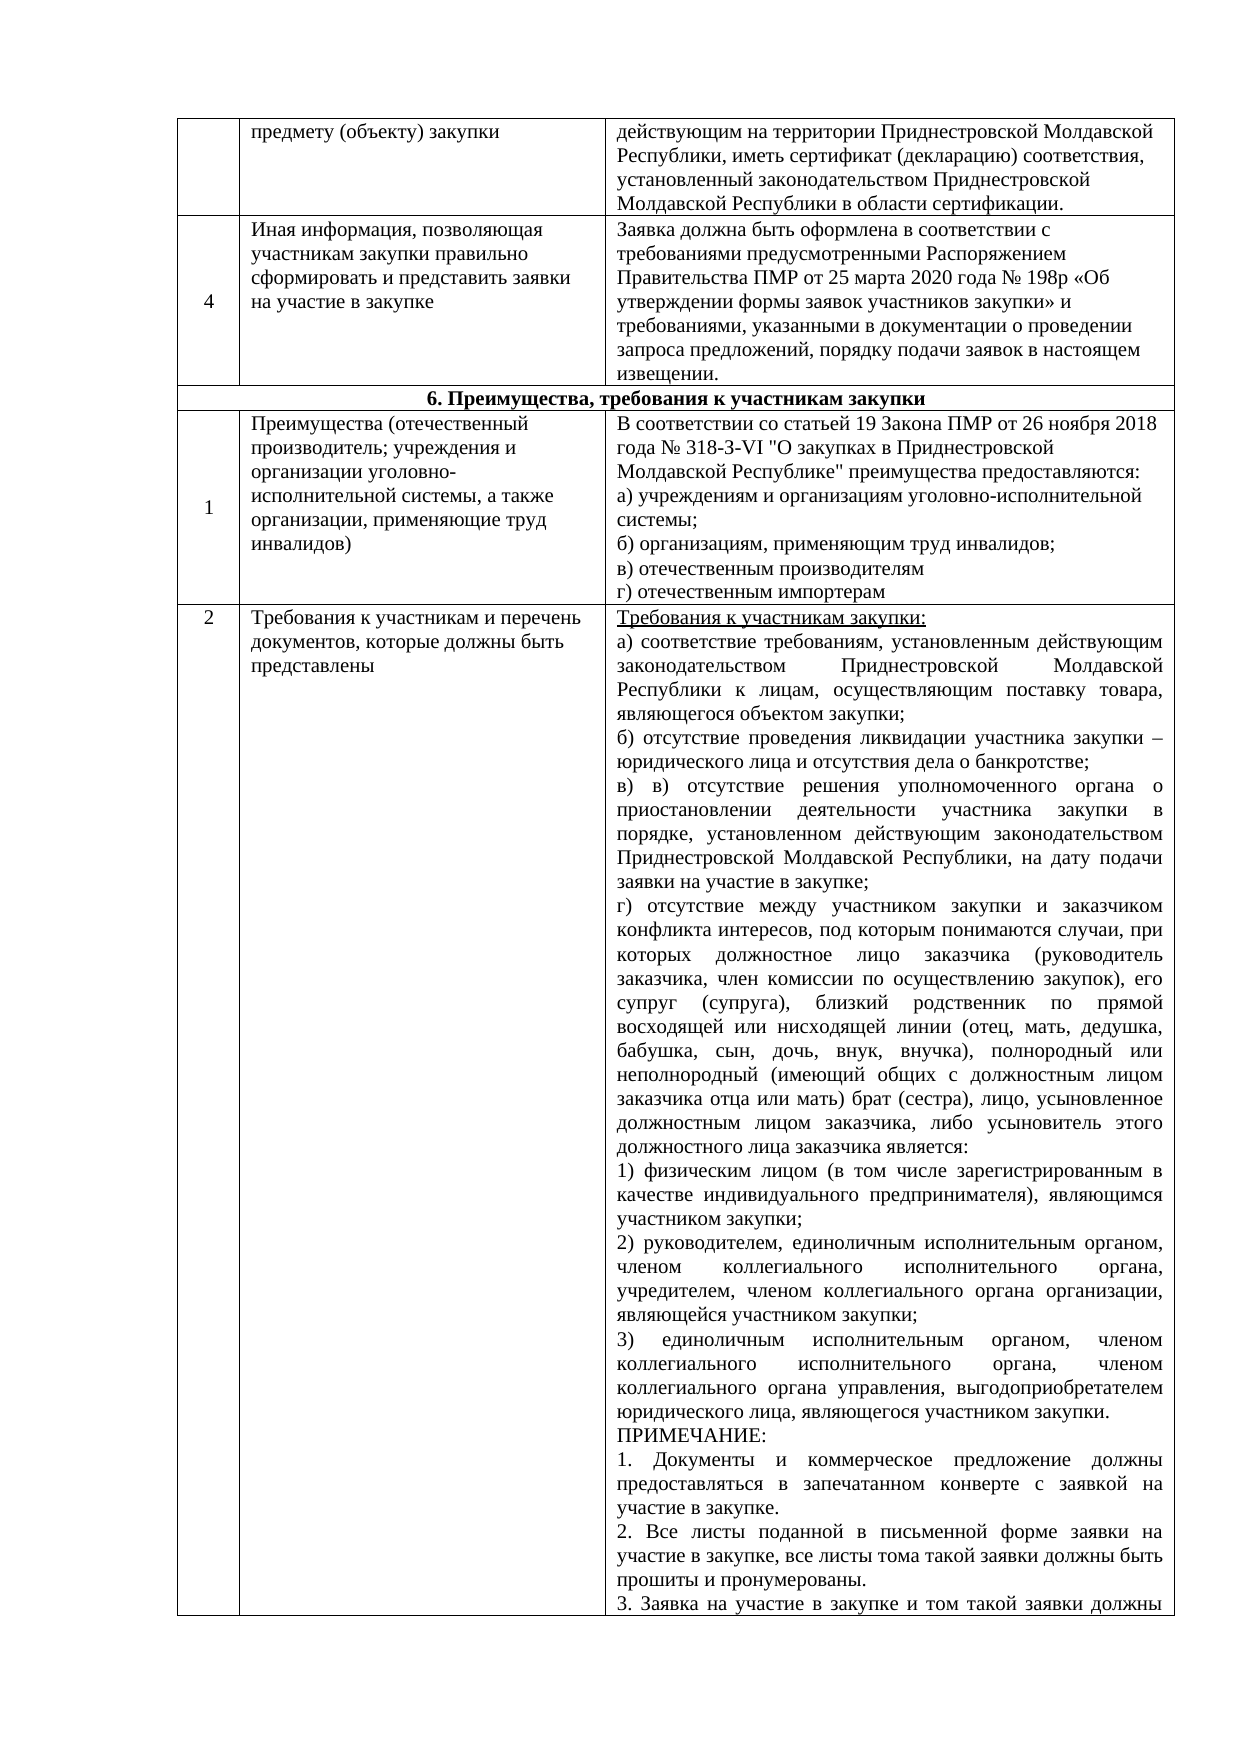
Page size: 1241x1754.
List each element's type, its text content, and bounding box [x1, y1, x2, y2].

table_cell 2 [178, 605, 239, 1615]
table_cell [240, 605, 605, 1615]
table_cell 1 [178, 411, 239, 603]
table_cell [606, 605, 1174, 1615]
table_cell 3 [178, 119, 239, 215]
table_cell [240, 119, 605, 215]
table_cell Заявка должна быть оформлена в соответствии с требованиями предусмотренными Распоряжением Правительства ПМР от 25 марта 2020 года № 198р «Об утверждении формы заявок участников закупки» и требованиями, указанными в документации о проведении запроса предложений, порядку подачи заявок в настоящем извещении. [606, 216, 1174, 385]
table_cell В соответствии со статьей 19 Закона ПМР от 26 ноября 2018 года № 318-З-VI "О закупках в Приднестровской Молдавской Республике" преимущества предоставляются: а) учреждениям и организациям уголовно-исполнительной системы; б) организациям, применяющим труд инвалидов; в) отечественным производителям г) отечественным импортерам [606, 411, 1174, 603]
table_cell Иная информация, позволяющая участникам закупки правильно сформировать и представить заявки на участие в закупке [240, 216, 605, 385]
table_cell 4 [178, 216, 239, 385]
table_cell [606, 119, 1174, 215]
table_cell 6. Преимущества, требования к участникам закупки [178, 386, 1174, 410]
table_cell Преимущества (отечественный производитель; учреждения и организации уголовно-исполнительной системы, а также организации, применяющие труд инвалидов) [240, 411, 605, 603]
